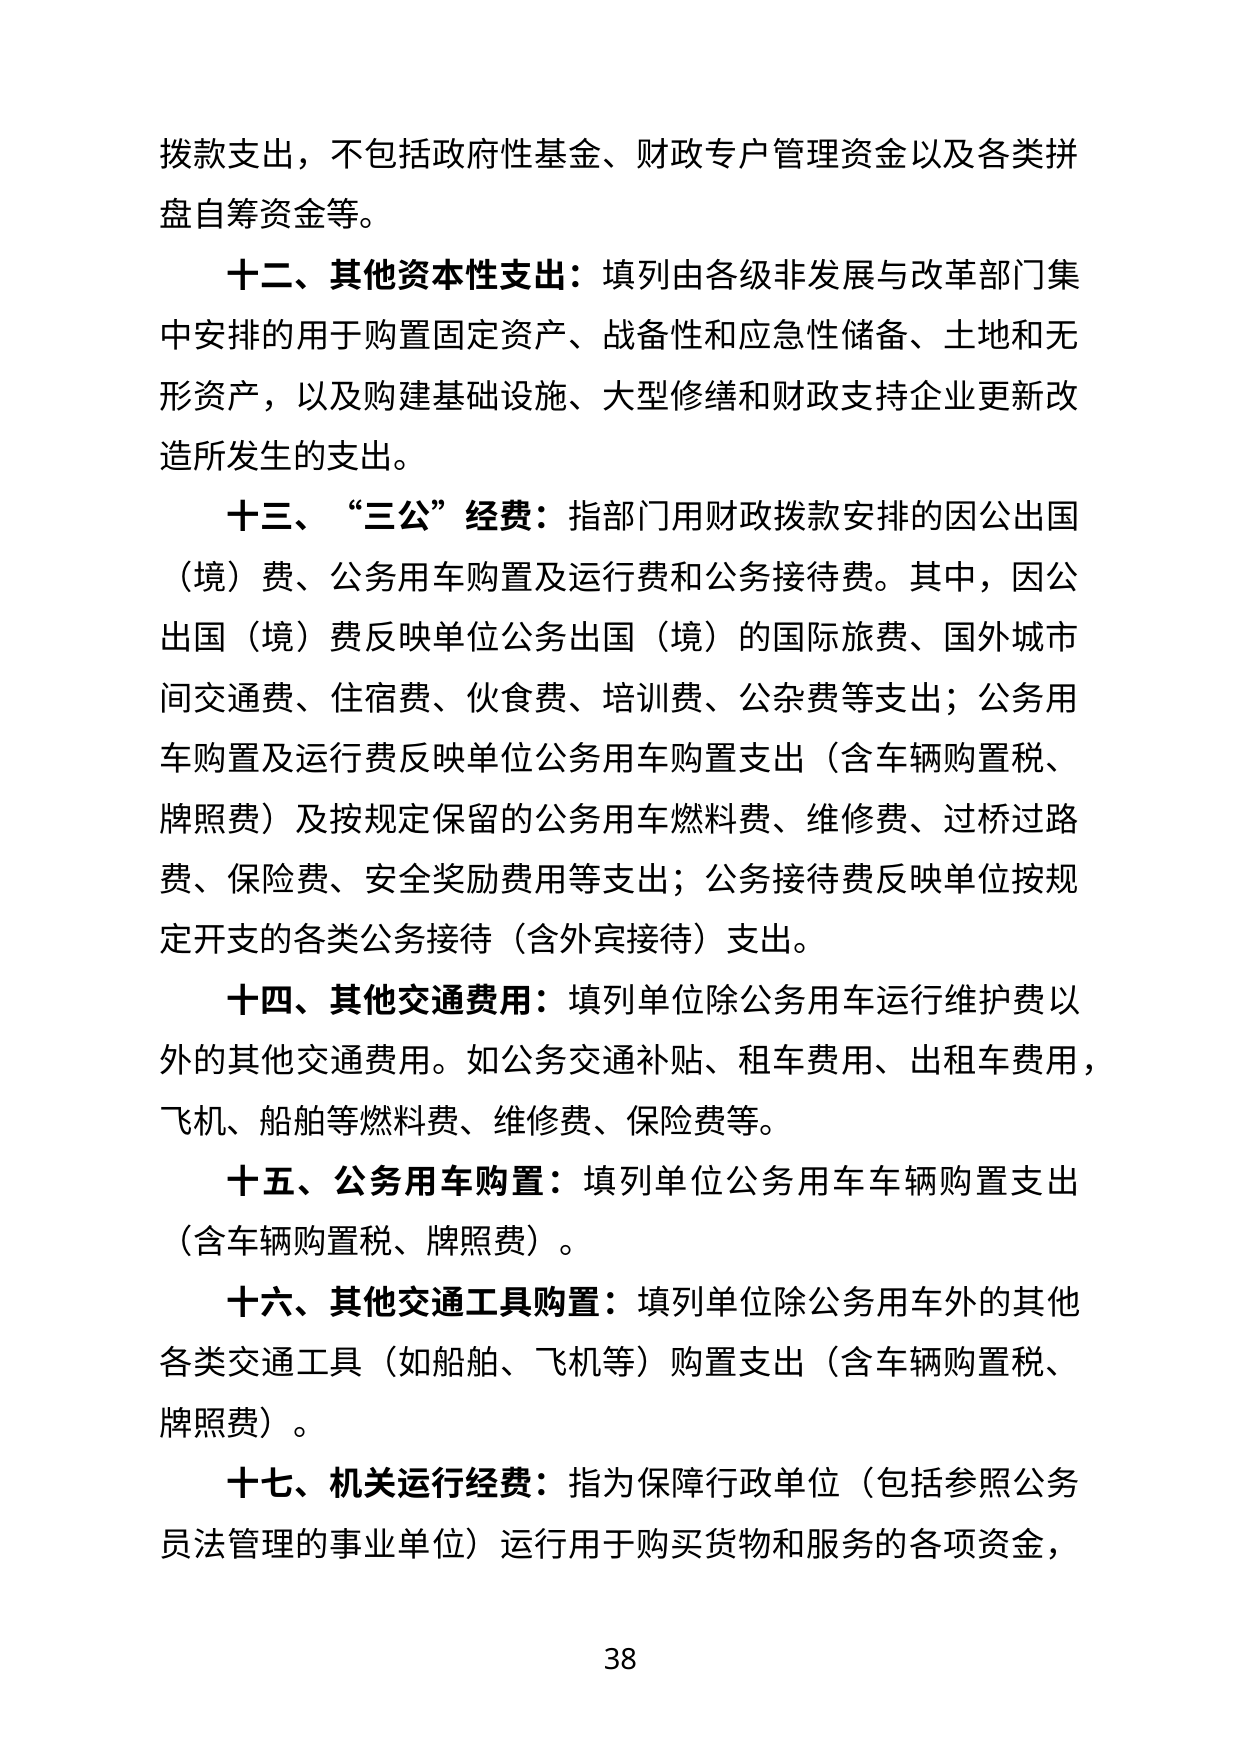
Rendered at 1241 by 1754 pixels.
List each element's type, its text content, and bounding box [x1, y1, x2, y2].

text 十四、其他交通费用：填列单位除公务用车运行维护费以外的其他交通费用。如公务交通补贴、租车费用、出租车费用，飞机、船舶等燃料费、维修费、保险费等。 [159, 964, 1081, 1145]
text 十六、其他交通工具购置：填列单位除公务用车外的其他各类交通工具（如船舶、飞机等）购置支出（含车辆购置税、牌照费）。 [159, 1266, 1081, 1447]
text 十三、“三公”经费：指部门用财政拨款安排的因公出国（境）费、公务用车购置及运行费和公务接待费。其中，因公出国（境）费反映单位公务出国（境）的国际旅费、国外城市间交通费、住宿费、伙食费、培训费、公杂费等支出；公务用车购置及运行费反映单位公务用车购置支出（含车辆购置税、牌照费）及按规定保留的公务用车燃料费、维修费、过桥过路费、保险费、安全奖励费用等支出；公务接待费反映单位按规定开支的各类公务接待（含外宾接待）支出。 [159, 481, 1081, 964]
text 十二、其他资本性支出：填列由各级非发展与改革部门集中安排的用于购置固定资产、战备性和应急性储备、土地和无形资产，以及购建基础设施、大型修缮和财政支持企业更新改造所发生的支出。 [159, 239, 1081, 481]
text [159, 118, 1081, 239]
text 十五、公务用车购置：填列单位公务用车车辆购置支出（含车辆购置税、牌照费）。 [159, 1145, 1081, 1266]
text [159, 1447, 1081, 1568]
